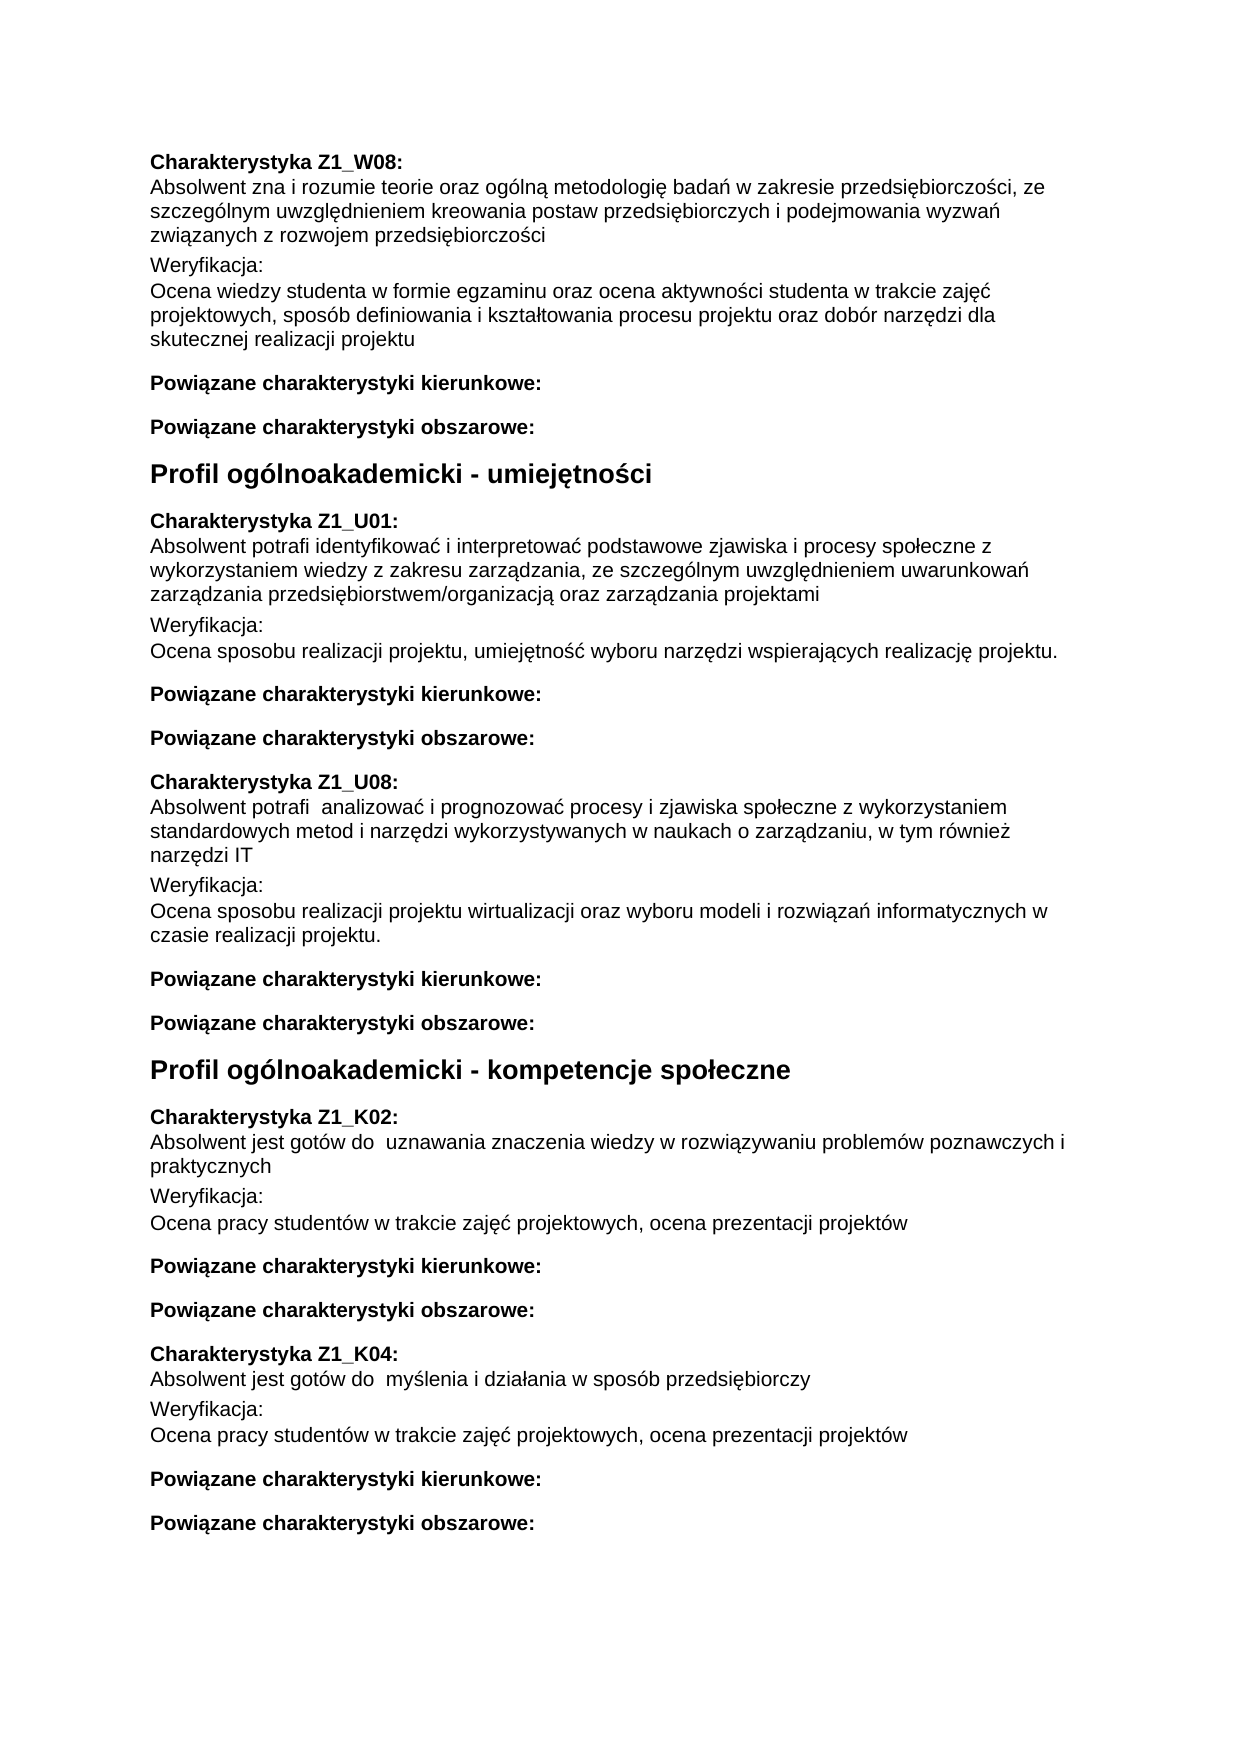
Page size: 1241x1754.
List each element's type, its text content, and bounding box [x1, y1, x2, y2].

text Powiązane charakterystyki obszarowe: [150, 1510, 1090, 1534]
text Weryfikacja: [150, 1397, 1090, 1421]
text Powiązane charakterystyki kierunkowe: [150, 967, 1090, 991]
text Weryfikacja: [150, 873, 1090, 897]
text Charakterystyka Z1_U08: [150, 770, 1090, 794]
text Weryfikacja: [150, 612, 1090, 636]
text Powiązane charakterystyki kierunkowe: [150, 682, 1090, 706]
text Charakterystyka Z1_W08: [150, 150, 1090, 174]
text Charakterystyka Z1_K02: [150, 1105, 1090, 1129]
text Powiązane charakterystyki obszarowe: [150, 726, 1090, 750]
text Weryfikacja: [150, 1184, 1090, 1208]
subtitle Profil ogólnoakademicki - umiejętności [150, 458, 1090, 489]
text Charakterystyka Z1_U01: [150, 509, 1090, 533]
text Absolwent jest gotów do uznawania znaczenia wiedzy w rozwiązywaniu problemów poznawczych i praktycznych [150, 1130, 1090, 1178]
text Powiązane charakterystyki obszarowe: [150, 1298, 1090, 1322]
text Absolwent jest gotów do myślenia i działania w sposób przedsiębiorczy [150, 1367, 1090, 1391]
text Powiązane charakterystyki kierunkowe: [150, 371, 1090, 395]
text Ocena sposobu realizacji projektu, umiejętność wyboru narzędzi wspierających realizację projektu. [150, 638, 1090, 662]
text Weryfikacja: [150, 253, 1090, 277]
text Powiązane charakterystyki obszarowe: [150, 1010, 1090, 1034]
text Powiązane charakterystyki kierunkowe: [150, 1467, 1090, 1491]
text Ocena pracy studentów w trakcie zajęć projektowych, ocena prezentacji projektów [150, 1423, 1090, 1447]
subtitle Profil ogólnoakademicki - kompetencje społeczne [150, 1054, 1090, 1085]
text Charakterystyka Z1_K04: [150, 1342, 1090, 1366]
text Powiązane charakterystyki obszarowe: [150, 414, 1090, 438]
text Absolwent zna i rozumie teorie oraz ogólną metodologię badań w zakresie przedsiębiorczości, ze szczególnym uwzględnieniem kreowania postaw przedsiębiorczych i podejmowania wyzwań związanych z rozwojem przedsiębiorczości [150, 175, 1090, 247]
text Ocena pracy studentów w trakcie zajęć projektowych, ocena prezentacji projektów [150, 1210, 1090, 1234]
text Powiązane charakterystyki kierunkowe: [150, 1254, 1090, 1278]
text Absolwent potrafi identyfikować i interpretować podstawowe zjawiska i procesy społeczne z wykorzystaniem wiedzy z zakresu zarządzania, ze szczególnym uwzględnieniem uwarunkowań zarządzania przedsiębiorstwem/organizacją oraz zarządzania projektami [150, 534, 1090, 606]
text Ocena sposobu realizacji projektu wirtualizacji oraz wyboru modeli i rozwiązań informatycznych w czasie realizacji projektu. [150, 899, 1090, 947]
text Absolwent potrafi analizować i prognozować procesy i zjawiska społeczne z wykorzystaniem standardowych metod i narzędzi wykorzystywanych w naukach o zarządzaniu, w tym również narzędzi IT [150, 795, 1090, 867]
